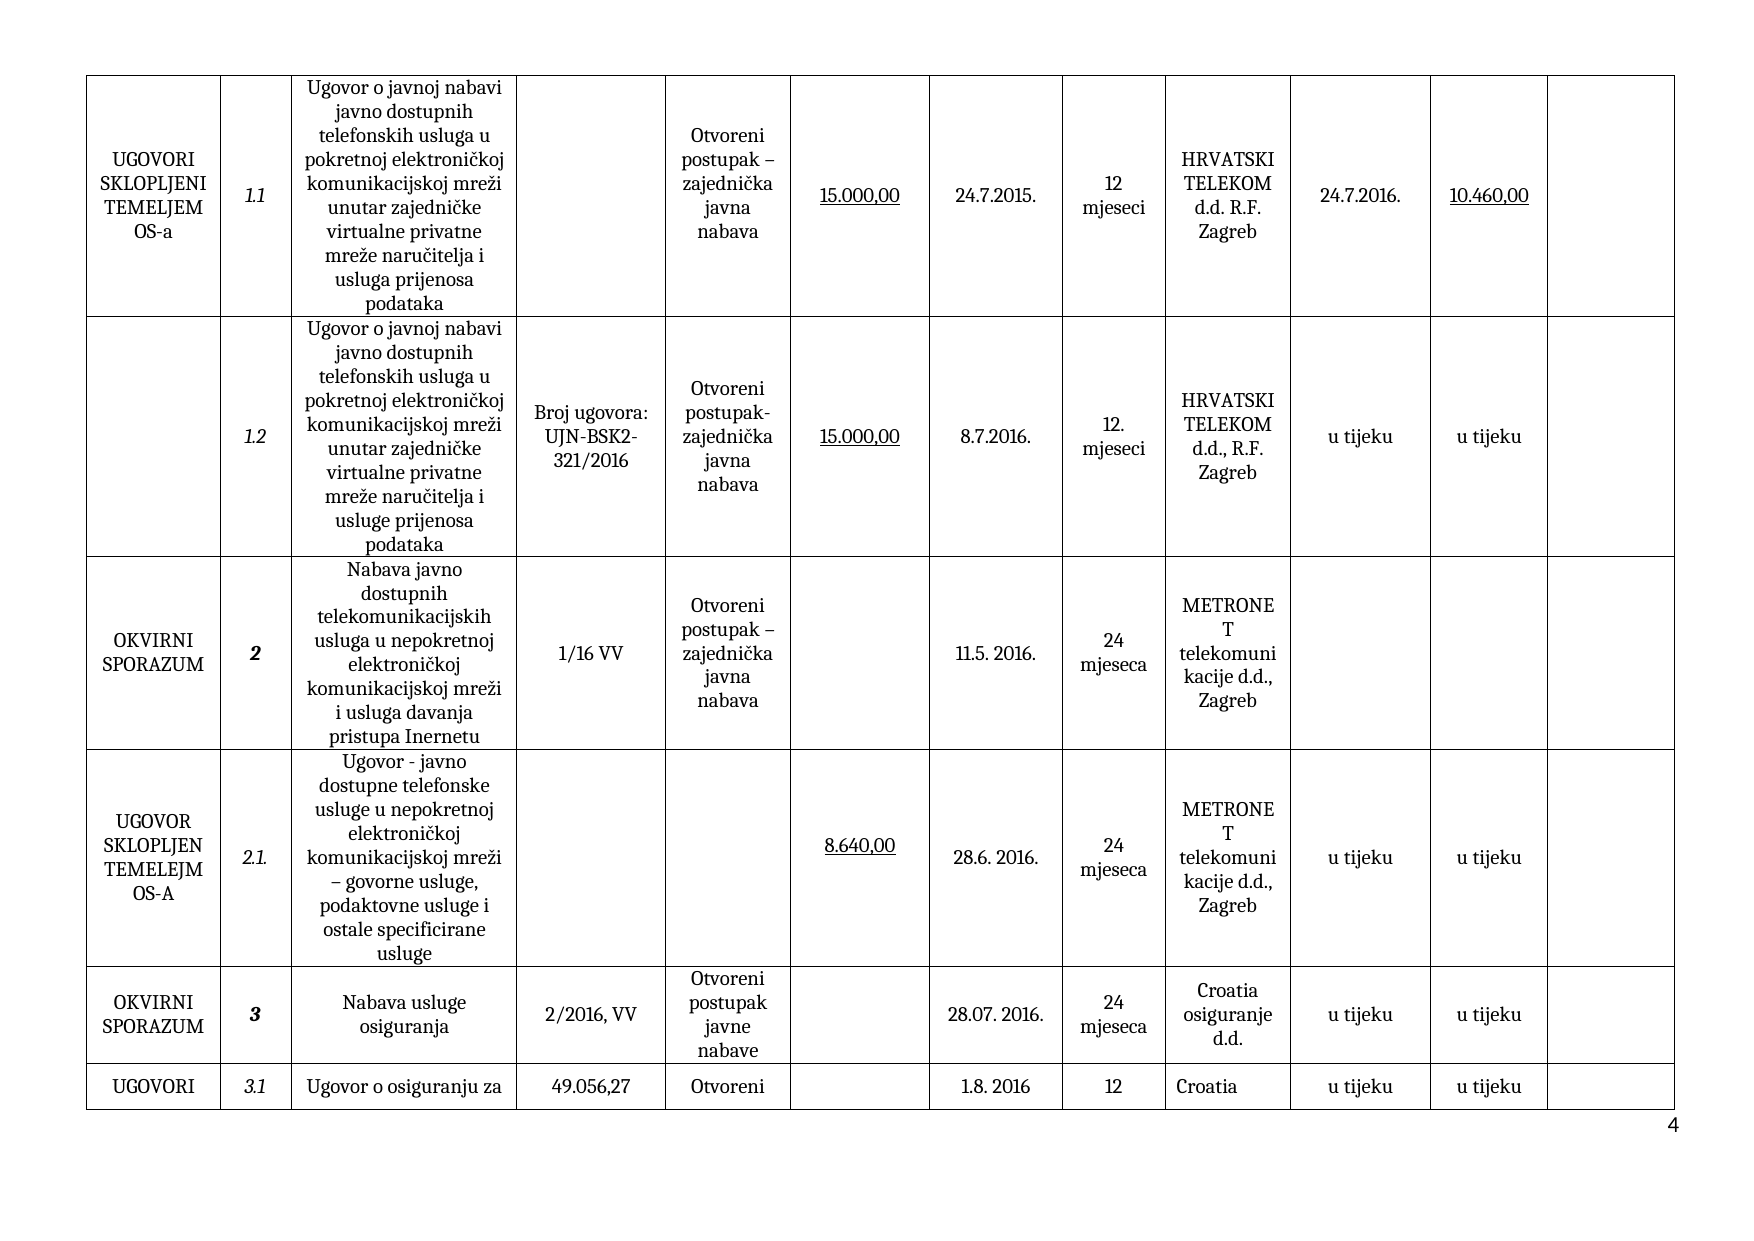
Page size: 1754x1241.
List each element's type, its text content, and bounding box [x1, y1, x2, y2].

table_cell [1548, 967, 1674, 1062]
table_cell [1548, 76, 1674, 316]
table_cell [517, 76, 665, 316]
table_cell u tijeku [1431, 1064, 1547, 1109]
table_cell 28.6. 2016. [930, 750, 1062, 966]
table_cell u tijeku [1431, 317, 1547, 556]
table_cell 8.640,00 [791, 750, 929, 966]
table_cell 2 [221, 557, 291, 749]
table_cell Broj ugovora: UJN-BSK2-321/2016 [517, 317, 665, 556]
table_cell 11.5. 2016. [930, 557, 1062, 749]
table_cell 12 mjeseci [1063, 76, 1165, 316]
table_cell [87, 317, 220, 556]
table_cell 12 mjeseci [1063, 1064, 1165, 1109]
table_cell [1548, 750, 1674, 966]
table_cell [1431, 557, 1547, 749]
table_cell [1548, 1064, 1674, 1109]
table_cell 2/2016, VV [517, 967, 665, 1062]
table_cell [791, 967, 929, 1062]
table_cell 24 mjeseca [1063, 750, 1165, 966]
table_cell 1.1 [221, 76, 291, 316]
table_cell Otvoreni postupak – zajednička javna nabava [666, 76, 790, 316]
table_cell 1/16 VV [517, 557, 665, 749]
table_cell OKVIRNI SPORAZUM [87, 557, 220, 749]
table_cell OKVIRNI SPORAZUM [87, 967, 220, 1062]
table_cell Ugovor o javnoj nabavi javno dostupnih telefonskih usluga u pokretnoj elektroničkoj komunikacijskoj mreži unutar zajedničke virtualne privatne mreže naručitelja i usluga prijenosa podataka [292, 76, 516, 316]
table_cell Ugovor - javno dostupne telefonske usluge u nepokretnoj elektroničkoj komunikacijskoj mreži – govorne usluge, podaktovne usluge i ostale specificirane usluge [292, 750, 516, 966]
table_cell 3 [221, 967, 291, 1062]
table_cell 24.7.2015. [930, 76, 1062, 316]
table_cell Nabava usluge osiguranja [292, 967, 516, 1062]
table_cell 2.1. [221, 750, 291, 966]
table_cell UGOVOR SKLOPLJEN TEMELEJM OS-A [87, 750, 220, 966]
table_cell HRVATSKI TELEKOM d.d., R.F. Zagreb [1166, 317, 1290, 556]
table_cell METRONET telekomunikacije d.d., Zagreb [1166, 750, 1290, 966]
table_cell u tijeku [1291, 317, 1430, 556]
table_cell [517, 750, 665, 966]
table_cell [87, 1064, 220, 1109]
table_cell HRVATSKI TELEKOM d.d. R.F. Zagreb [1166, 76, 1290, 316]
table_cell 28.07. 2016. [930, 967, 1062, 1062]
table_cell Croatia osiguranje d.d. [1166, 967, 1290, 1062]
table_cell u tijeku [1431, 750, 1547, 966]
table_cell [791, 1064, 929, 1109]
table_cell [1166, 1064, 1290, 1109]
table_cell [1548, 557, 1674, 749]
table_cell METRONET telekomunikacije d.d., Zagreb [1166, 557, 1290, 749]
table_cell Otvoreni postupak javne nabave [666, 967, 790, 1062]
table_cell [1548, 317, 1674, 556]
table_cell [791, 557, 929, 749]
table_cell u tijeku [1291, 750, 1430, 966]
table_cell [1291, 557, 1430, 749]
table_cell u tijeku [1291, 1064, 1430, 1109]
table_cell 24 mjeseca [1063, 967, 1165, 1062]
table_cell 24 mjeseca [1063, 557, 1165, 749]
table_cell 12. mjeseci [1063, 317, 1165, 556]
table_cell 10.460,00 [1431, 76, 1547, 316]
table_cell u tijeku [1291, 967, 1430, 1062]
table_cell 24.7.2016. [1291, 76, 1430, 316]
table_cell Ugovor o javnoj nabavi javno dostupnih telefonskih usluga u pokretnoj elektroničkoj komunikacijskoj mreži unutar zajedničke virtualne privatne mreže naručitelja i usluge prijenosa podataka [292, 317, 516, 556]
table_cell 1.8. 2016 [930, 1064, 1062, 1109]
table_cell 49.056,27 [517, 1064, 665, 1109]
table_cell [666, 750, 790, 966]
table_cell 3.1 [221, 1064, 291, 1109]
table_cell Nabava javno dostupnih telekomunikacijskih usluga u nepokretnoj elektroničkoj komunikacijskoj mreži i usluga davanja pristupa Inernetu [292, 557, 516, 749]
table_cell 15.000,00 [791, 317, 929, 556]
table_cell 1.2 [221, 317, 291, 556]
table_cell Otvoreni postupak – zajednička javna nabava [666, 557, 790, 749]
table_cell Otvoreni postupak-zajednička javna nabava [666, 317, 790, 556]
table_cell u tijeku [1431, 967, 1547, 1062]
table_cell 15.000,00 [791, 76, 929, 316]
table_cell 8.7.2016. [930, 317, 1062, 556]
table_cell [292, 1064, 516, 1109]
table_cell UGOVORI SKLOPLJENI TEMELJEM OS-a [87, 76, 220, 316]
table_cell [666, 1064, 790, 1109]
